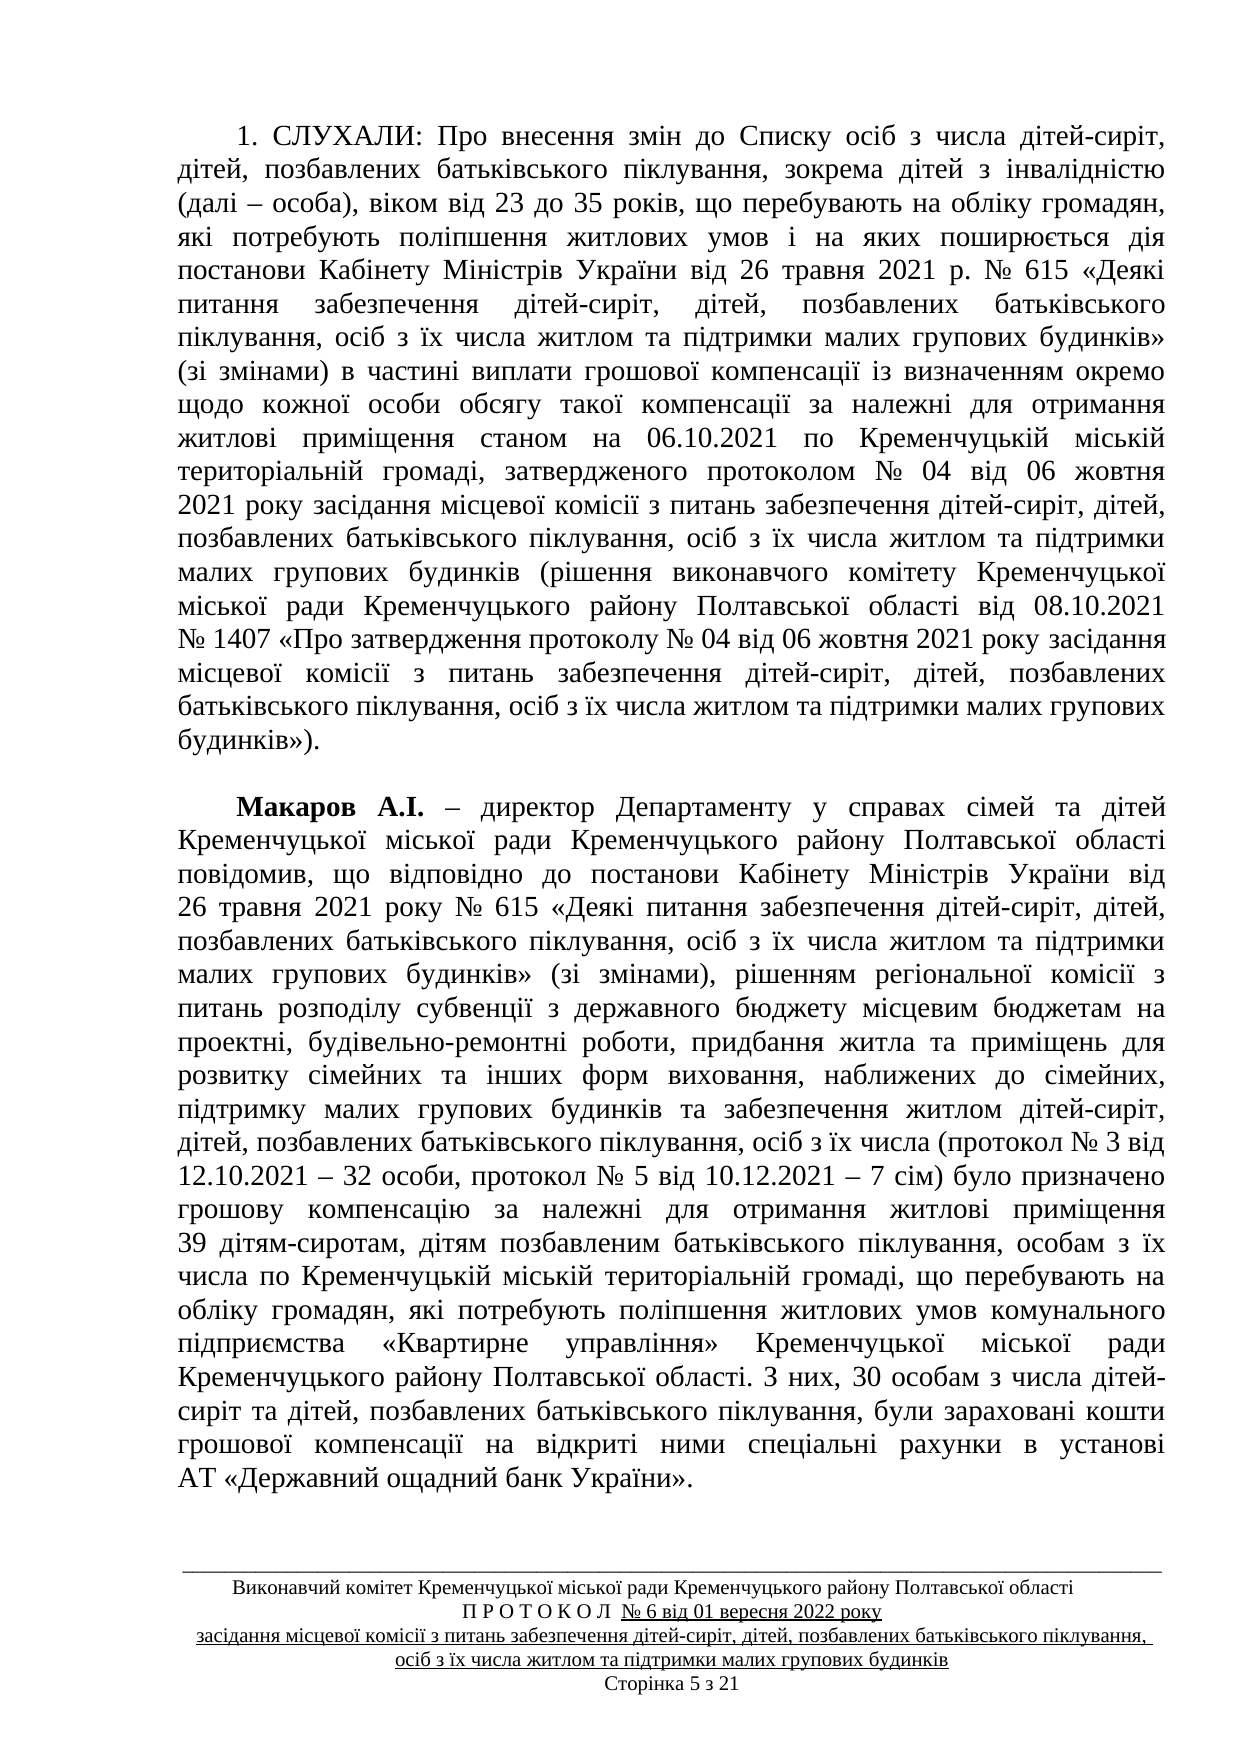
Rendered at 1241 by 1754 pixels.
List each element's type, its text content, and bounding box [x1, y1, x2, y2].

text 1. СЛУХАЛИ: Про внесення змін до Списку осіб з числа дітей-сиріт, дітей, позбавлених батьківського піклування, зокрема дітей з інвалідністю (далі – особа), віком від 23 до 35 років, що перебувають на обліку громадян, які потребують поліпшення житлових умов і на яких поширюється дія постанови Кабінету Міністрів України від 26 травня 2021 р. № 615 «Деякі питання забезпечення дітей-сиріт, дітей, позбавлених батьківського піклування, осіб з їх числа житлом та підтримки малих групових будинків» (зі змінами) в частині виплати грошової компенсації із визначенням окремо щодо кожної особи обсягу такої компенсації за належні для отримання житлові приміщення станом на 06.10.2021 по Кременчуцькій міській територіальній громаді, затвердженого протоколом № 04 від 06 жовтня 2021 року засідання місцевої комісії з питань забезпечення дітей-сиріт, дітей, позбавлених батьківського піклування, осіб з їх числа житлом та підтримки малих групових будинків (рішення виконавчого комітету Кременчуцької міської ради Кременчуцького району Полтавської області від 08.10.2021 № 1407 «Про затвердження протоколу № 04 від 06 жовтня 2021 року засідання місцевої комісії з питань забезпечення дітей-сиріт, дітей, позбавлених батьківського піклування, осіб з їх числа житлом та підтримки малих групових будинків»). [177, 118, 1166, 755]
text Макаров А.І. – директор Департаменту у справах сімей та дітей Кременчуцької міської ради Кременчуцького району Полтавської області повідомив, що відповідно до постанови Кабінету Міністрів України від 26 травня 2021 року № 615 «Деякі питання забезпечення дітей-сиріт, дітей, позбавлених батьківського піклування, осіб з їх числа житлом та підтримки малих групових будинків» (зі змінами), рішенням регіональної комісії з питань розподілу субвенції з державного бюджету місцевим бюджетам на проектні, будівельно-ремонтні роботи, придбання житла та приміщень для розвитку сімейних та інших форм виховання, наближених до сімейних, підтримку малих групових будинків та забезпечення житлом дітей-сиріт, дітей, позбавлених батьківського піклування, осіб з їх числа (протокол № 3 від 12.10.2021 – 32 особи, протокол № 5 від 10.12.2021 – 7 сім) було призначено грошову компенсацію за належні для отримання житлові приміщення 39 дітям-сиротам, дітям позбавленим батьківського піклування, особам з їх числа по Кременчуцькій міській територіальній громаді, що перебувають на обліку громадян, які потребують поліпшення житлових умов комунального підприємства «Квартирне управління» Кременчуцької міської ради Кременчуцького району Полтавської області. З них, 30 особам з числа дітей-сиріт та дітей, позбавлених батьківського піклування, були зараховані кошти грошової компенсації на відкриті ними спеціальні рахунки в установі АТ «Державний ощадний банк України». [177, 789, 1166, 1493]
